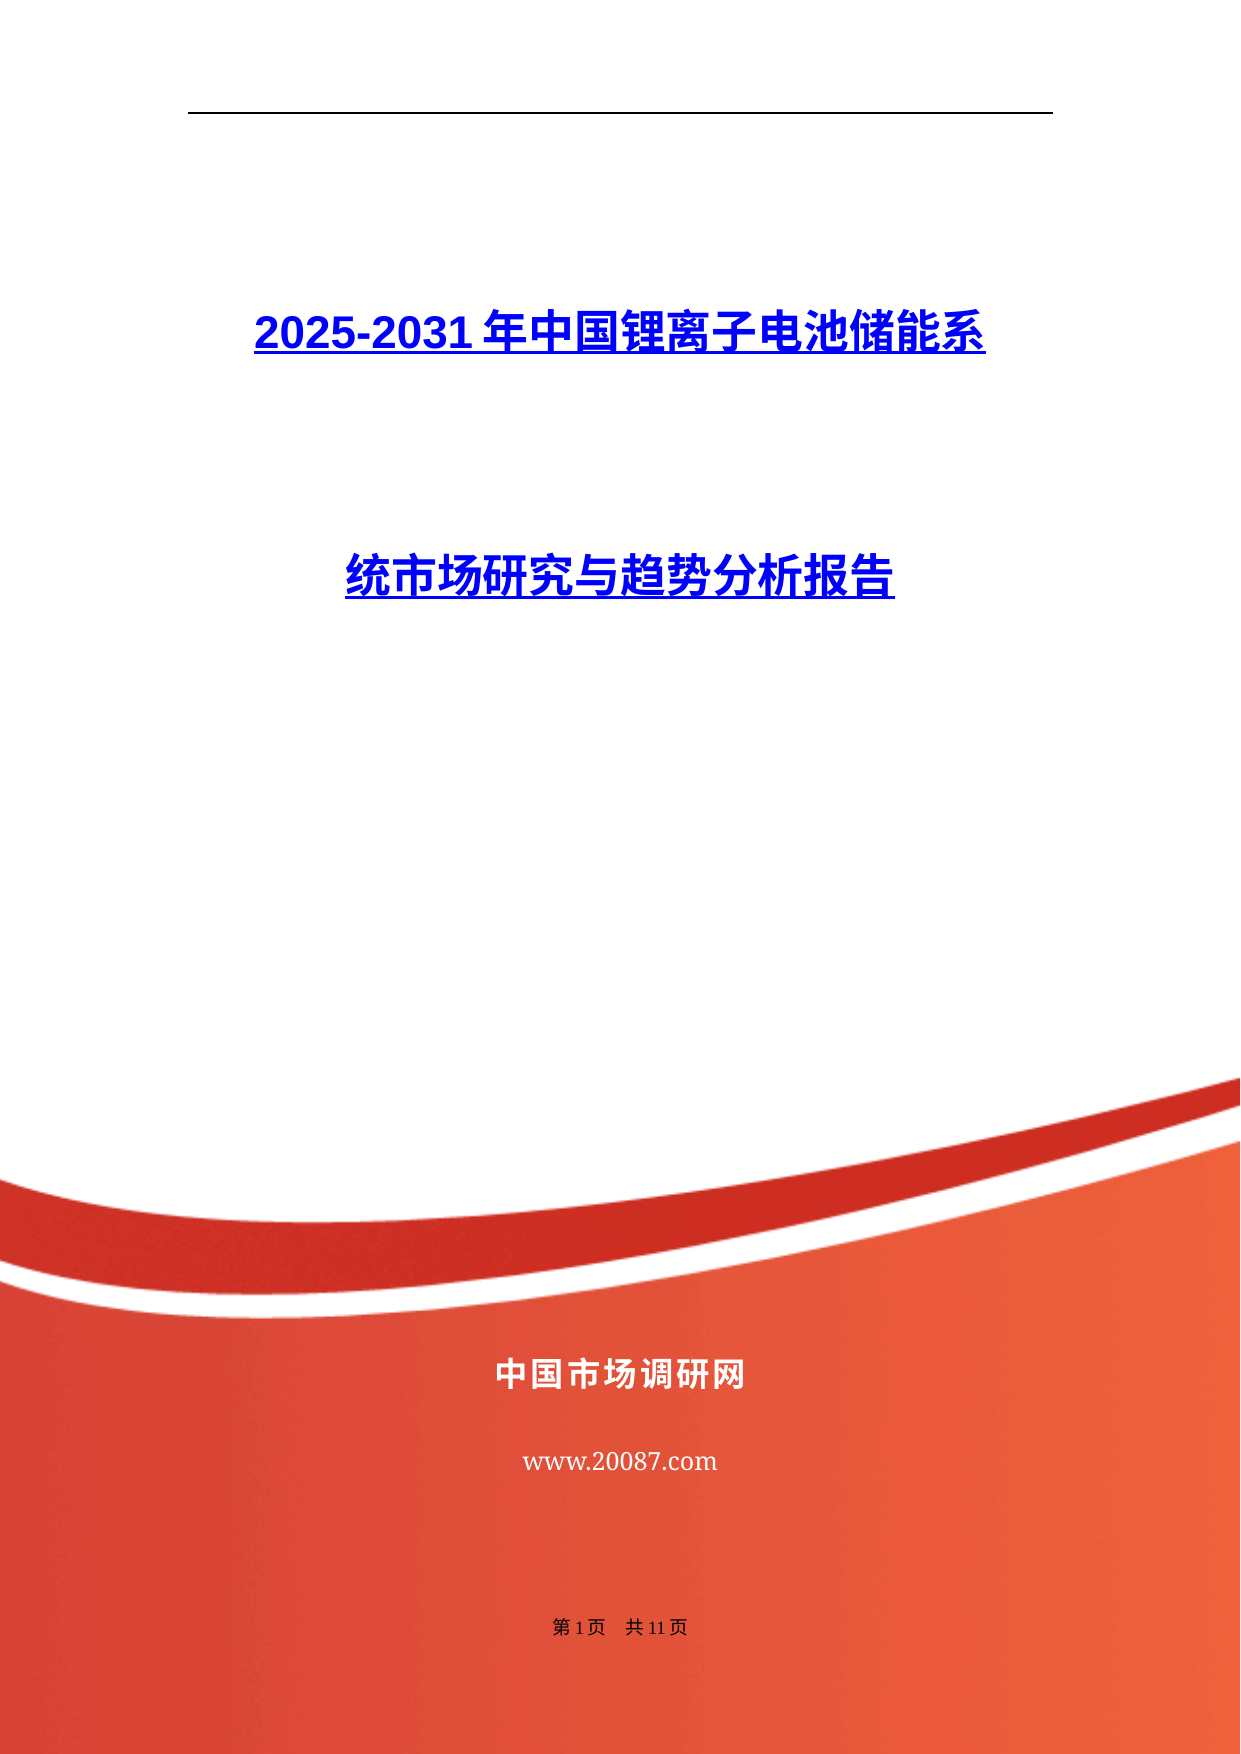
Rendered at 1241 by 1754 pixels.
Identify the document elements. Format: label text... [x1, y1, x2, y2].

picture [0, 1006, 1241, 1754]
subtitle 中国市场调研网 [187, 1339, 1053, 1404]
text www.20087.com [187, 1428, 1053, 1493]
table_header 2025-2031年中国锂离子电池储能系统市场研究与趋势分析报告 [188, 207, 1053, 773]
